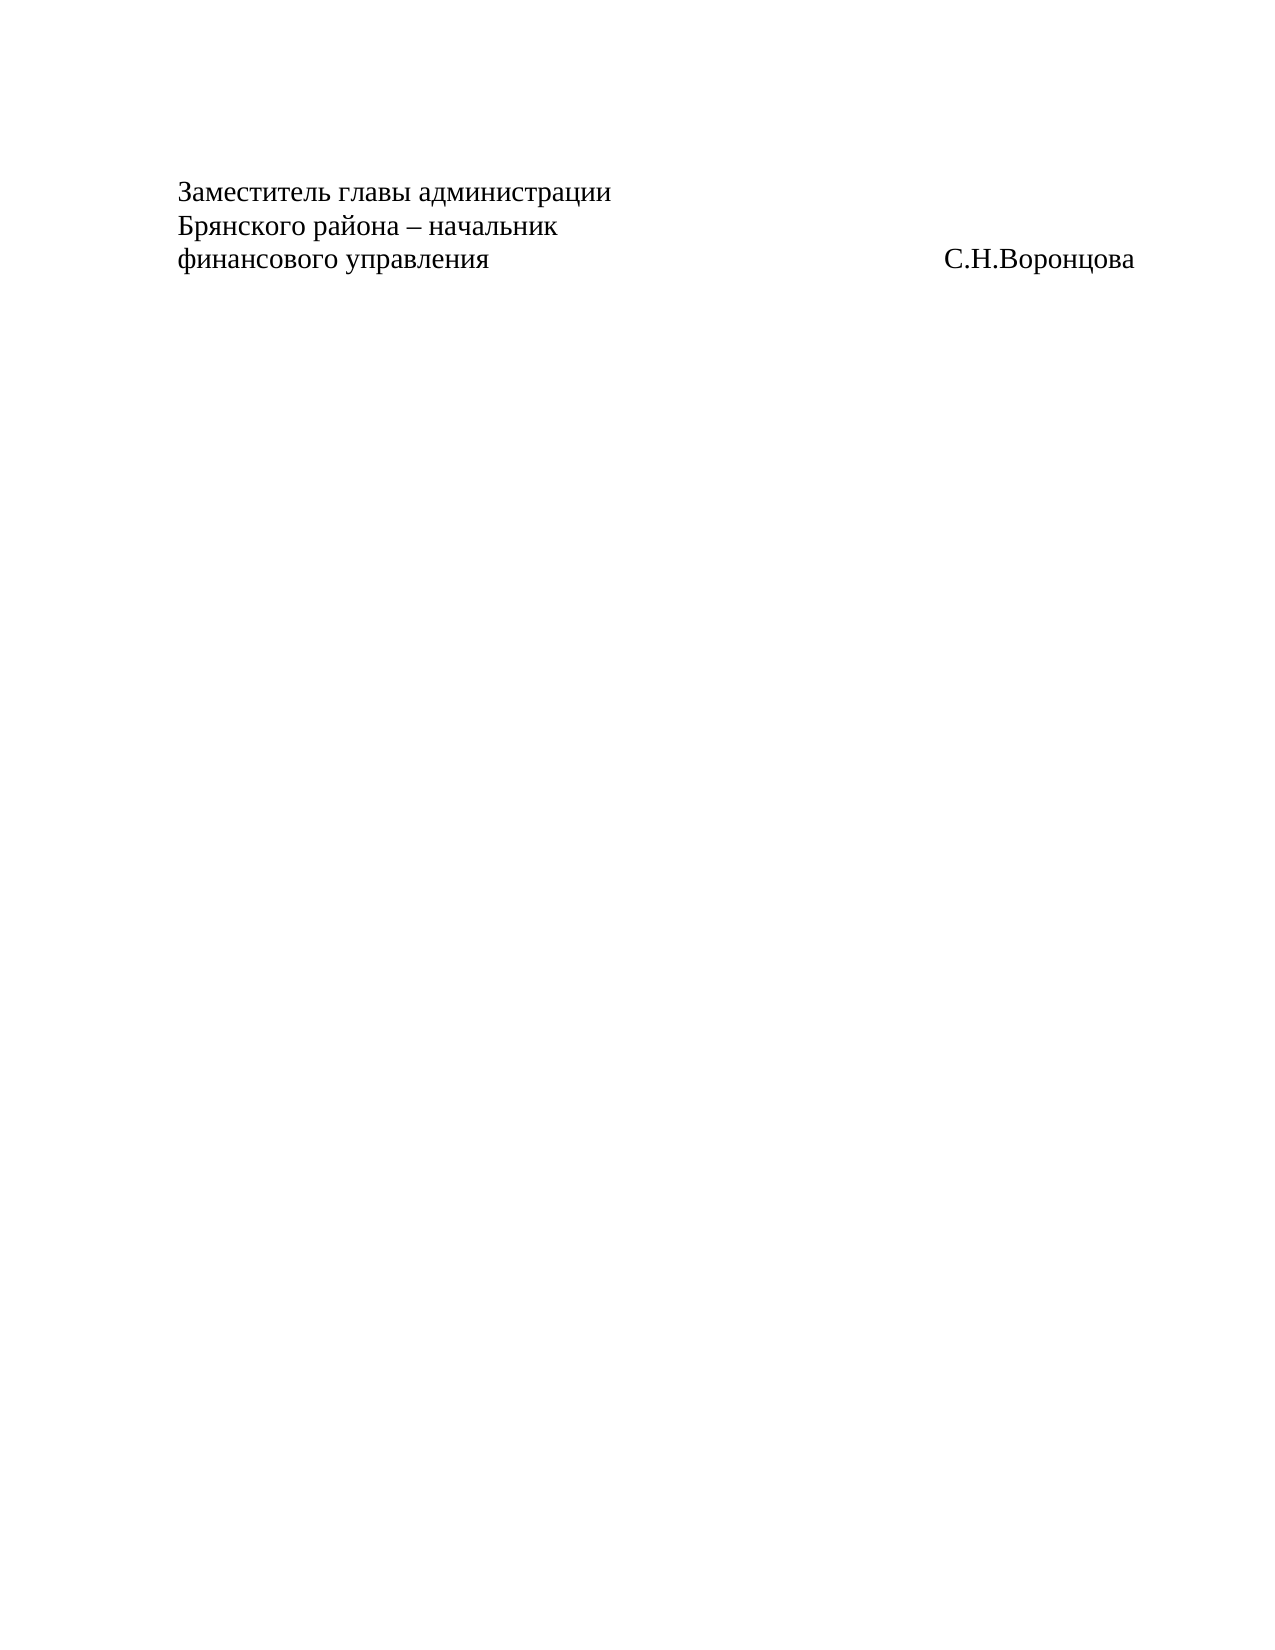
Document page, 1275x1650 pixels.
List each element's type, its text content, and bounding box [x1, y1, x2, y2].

text Заместитель главы администрации [177, 174, 1186, 208]
text финансового управления С.Н.Воронцова [177, 242, 1186, 275]
text Брянского района – начальник [177, 208, 1186, 242]
